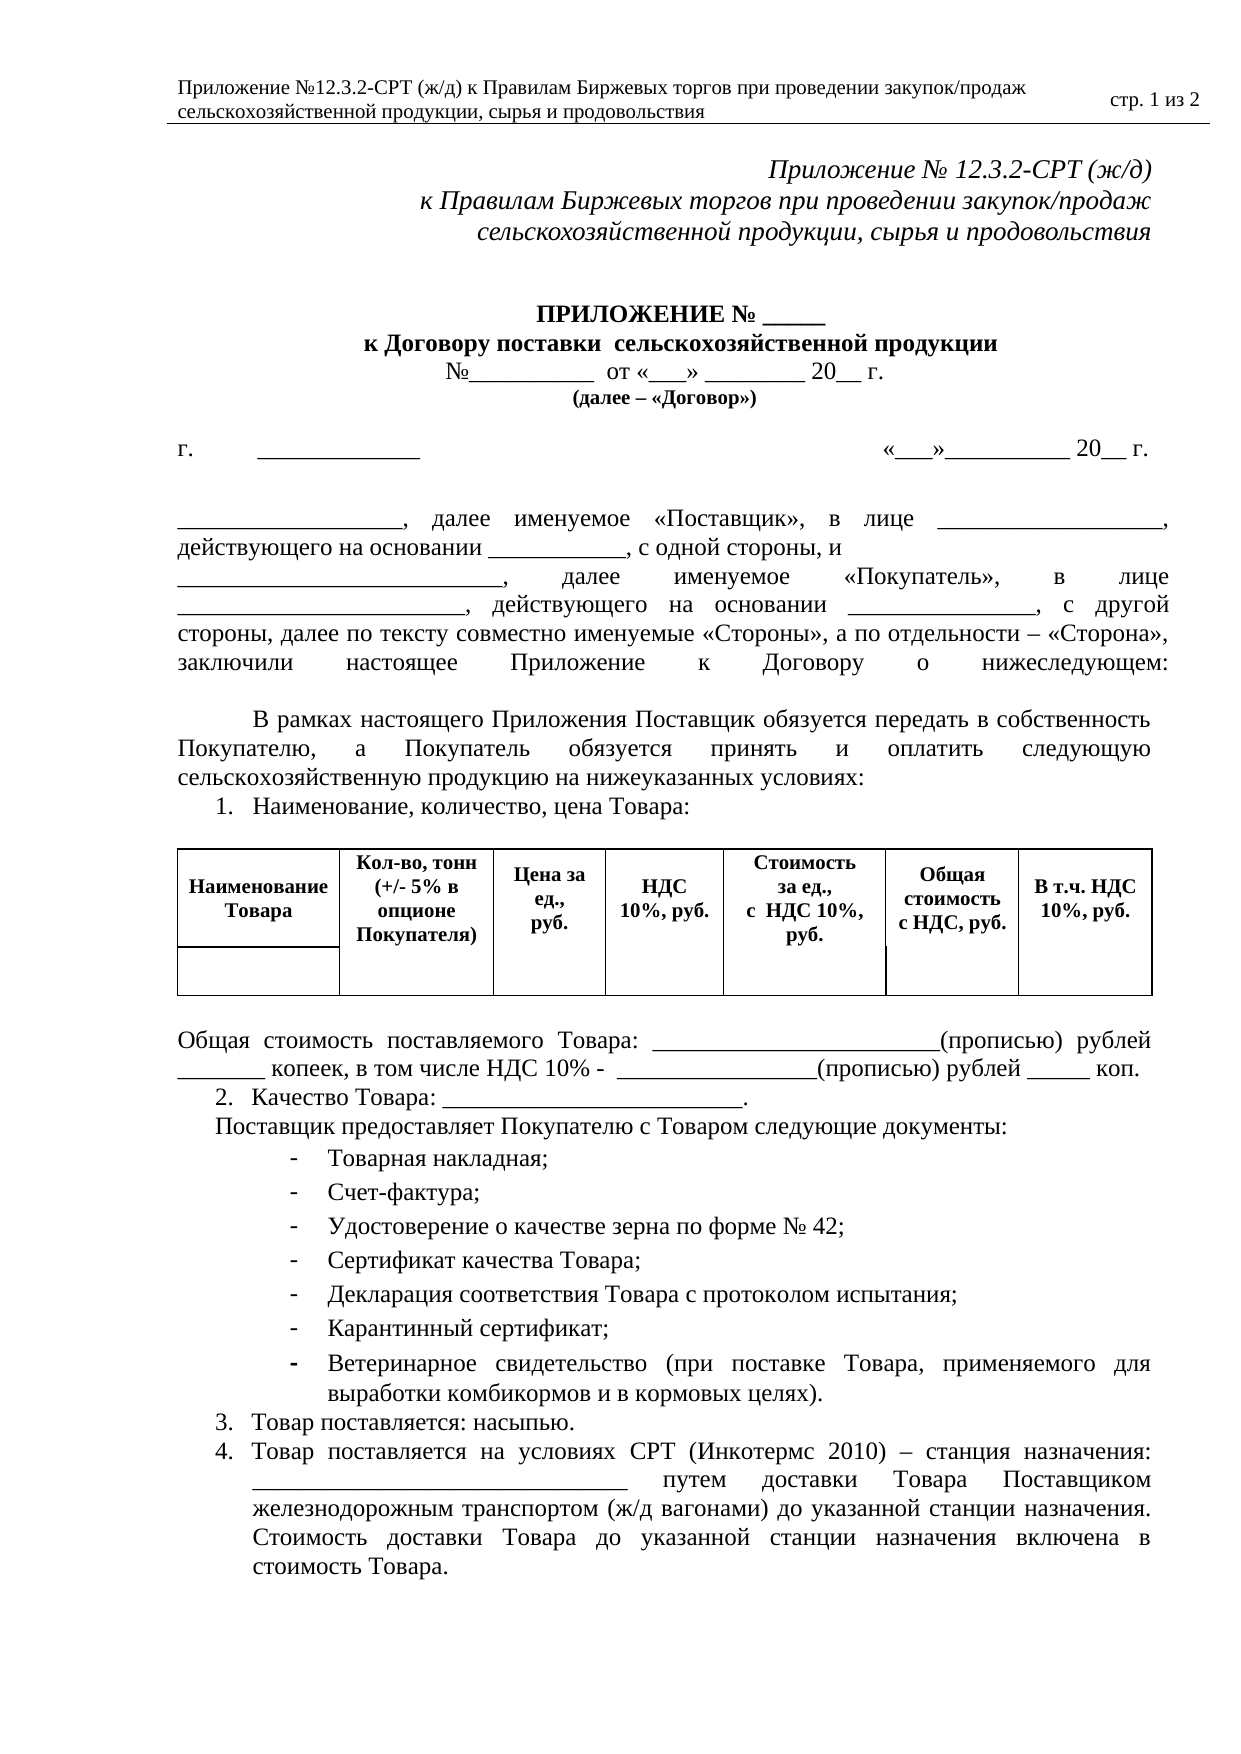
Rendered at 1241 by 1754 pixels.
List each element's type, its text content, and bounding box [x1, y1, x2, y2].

table_header Стоимость за ед., с НДС 10%, руб. [724, 850, 885, 946]
table_header Общая стоимость с НДС, руб. [886, 850, 1018, 946]
list Товар поставляется: насыпью. [215, 1407, 1152, 1436]
list Ветеринарное свидетельство (при поставке Товара, применяемого для выработки комбикормов и в кормовых целях). [290, 1344, 1152, 1407]
table_cell [178, 948, 339, 994]
table_cell [1019, 946, 1151, 994]
list Товар поставляется на условиях CPT (Инкотермс 2010) – станция назначения: ______________________________ путем доставки Товара Поставщиком железнодорожным транспортом (ж/д вагонами) до указанной станции назначения. Стоимость доставки Товара до указанной станции назначения включена в стоимость Товара. [215, 1436, 1152, 1579]
text к Договору поставки сельскохозяйственной продукции [325, 328, 1037, 356]
text г. _____________ «___»__________ 20__ г. [177, 433, 1169, 462]
list Удостоверение о качестве зерна по форме № 42; [290, 1208, 1152, 1242]
text ПРИЛОЖЕНИЕ № _____ [325, 299, 1037, 328]
list Карантинный сертификат; [290, 1310, 1152, 1344]
text №__________ от «___» ________ 20__ г. [177, 356, 1152, 385]
table_header Цена за ед., руб. [494, 850, 605, 946]
table_cell [606, 946, 723, 994]
list Наименование, количество, цена Товара: [215, 791, 1152, 819]
list Качество Товара: ________________________. [215, 1082, 1152, 1111]
list Сертификат качества Товара; [290, 1242, 1152, 1276]
text Общая стоимость поставляемого Товара: _______________________(прописью) рублей _______ копеек, в том числе НДС 10% - ________________(прописью) рублей _____ коп. [177, 1025, 1152, 1082]
table_cell [494, 946, 605, 994]
table_header НДС 10%, руб. [606, 850, 723, 946]
table_cell [340, 946, 493, 994]
text В рамках настоящего Приложения Поставщик обязуется передать в собственность Покупателю, а Покупатель обязуется принять и оплатить следующую сельскохозяйственную продукцию на нижеуказанных условиях: [177, 704, 1152, 791]
subtitle Приложение № 12.3.2-CPT (ж/д) к Правилам Биржевых торгов при проведении закупок/продаж сельскохозяйственной продукции, сырья и продовольствия [177, 153, 1152, 246]
table_header В т.ч. НДС 10%, руб. [1019, 850, 1151, 946]
text Поставщик предоставляет Покупателю с Товаром следующие документы: [215, 1111, 1152, 1140]
table_header Кол-во, тонн (+/- 5% в опционе Покупателя) [340, 850, 493, 946]
list Счет-фактура; [290, 1174, 1152, 1208]
table_cell [724, 946, 885, 994]
table_header Наименование Товара [178, 850, 339, 946]
text __________________, далее именуемое «Поставщик», в лице __________________, действующего на основании ___________, с одной стороны, и [177, 503, 1169, 561]
text (далее – «Договор») [177, 385, 1152, 409]
list Товарная накладная; [290, 1140, 1152, 1174]
text __________________________, далее именуемое «Покупатель», в лице _______________________, действующего на основании _______________, с другой стороны, далее по тексту совместно именуемые «Стороны», а по отдельности – «Сторона», заключили настоящее Приложение к Договору о нижеследующем: [177, 561, 1169, 704]
table_cell [887, 946, 1018, 994]
list Декларация соответствия Товара с протоколом испытания; [290, 1276, 1152, 1310]
